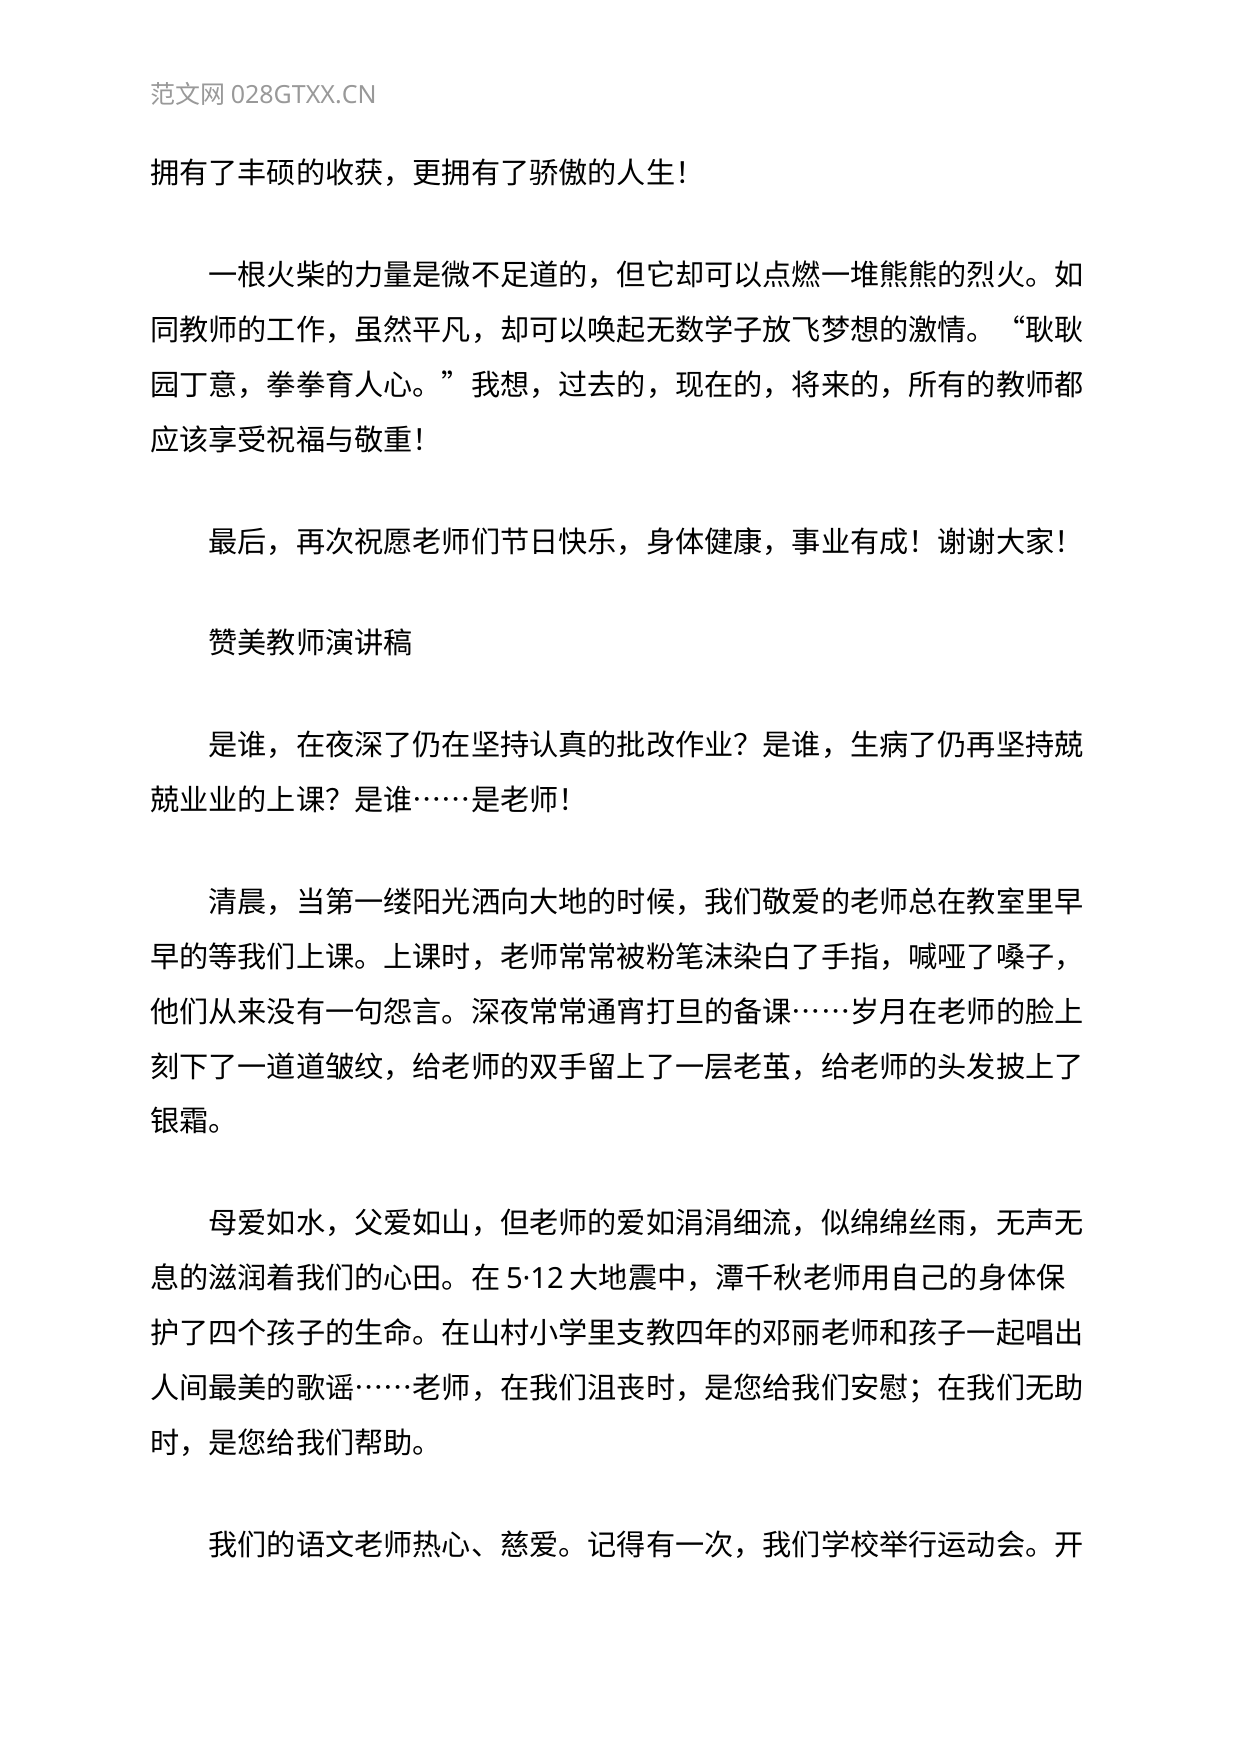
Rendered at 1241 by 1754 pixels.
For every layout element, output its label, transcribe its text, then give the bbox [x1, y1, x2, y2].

text 赞美教师演讲稿 [150, 620, 1090, 662]
text 母爱如水，父爱如山，但老师的爱如涓涓细流，似绵绵丝雨，无声无息的滋润着我们的心田。在5·12大地震中，潭千秋老师用自己的身体保护了四个孩子的生命。在山村小学里支教四年的邓丽老师和孩子一起唱出人间最美的歌谣……老师，在我们沮丧时，是您给我们安慰；在我们无助时，是您给我们帮助。 [150, 1200, 1090, 1462]
text 清晨，当第一缕阳光洒向大地的时候，我们敬爱的老师总在教室里早早的等我们上课。上课时，老师常常被粉笔沫染白了手指，喊哑了嗓子，他们从来没有一句怨言。深夜常常通宵打旦的备课……岁月在老师的脸上刻下了一道道皱纹，给老师的双手留上了一层老茧，给老师的头发披上了银霜。 [150, 878, 1090, 1140]
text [150, 1521, 1090, 1563]
text 是谁，在夜深了仍在坚持认真的批改作业？是谁，生病了仍再坚持兢兢业业的上课？是谁……是老师！ [150, 722, 1090, 819]
text 一根火柴的力量是微不足道的，但它却可以点燃一堆熊熊的烈火。如同教师的工作，虽然平凡，却可以唤起无数学子放飞梦想的激情。“耿耿园丁意，拳拳育人心。”我想，过去的，现在的，将来的，所有的教师都应该享受祝福与敬重！ [150, 252, 1090, 459]
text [150, 150, 1090, 192]
text 最后，再次祝愿老师们节日快乐，身体健康，事业有成！谢谢大家！ [150, 518, 1090, 561]
